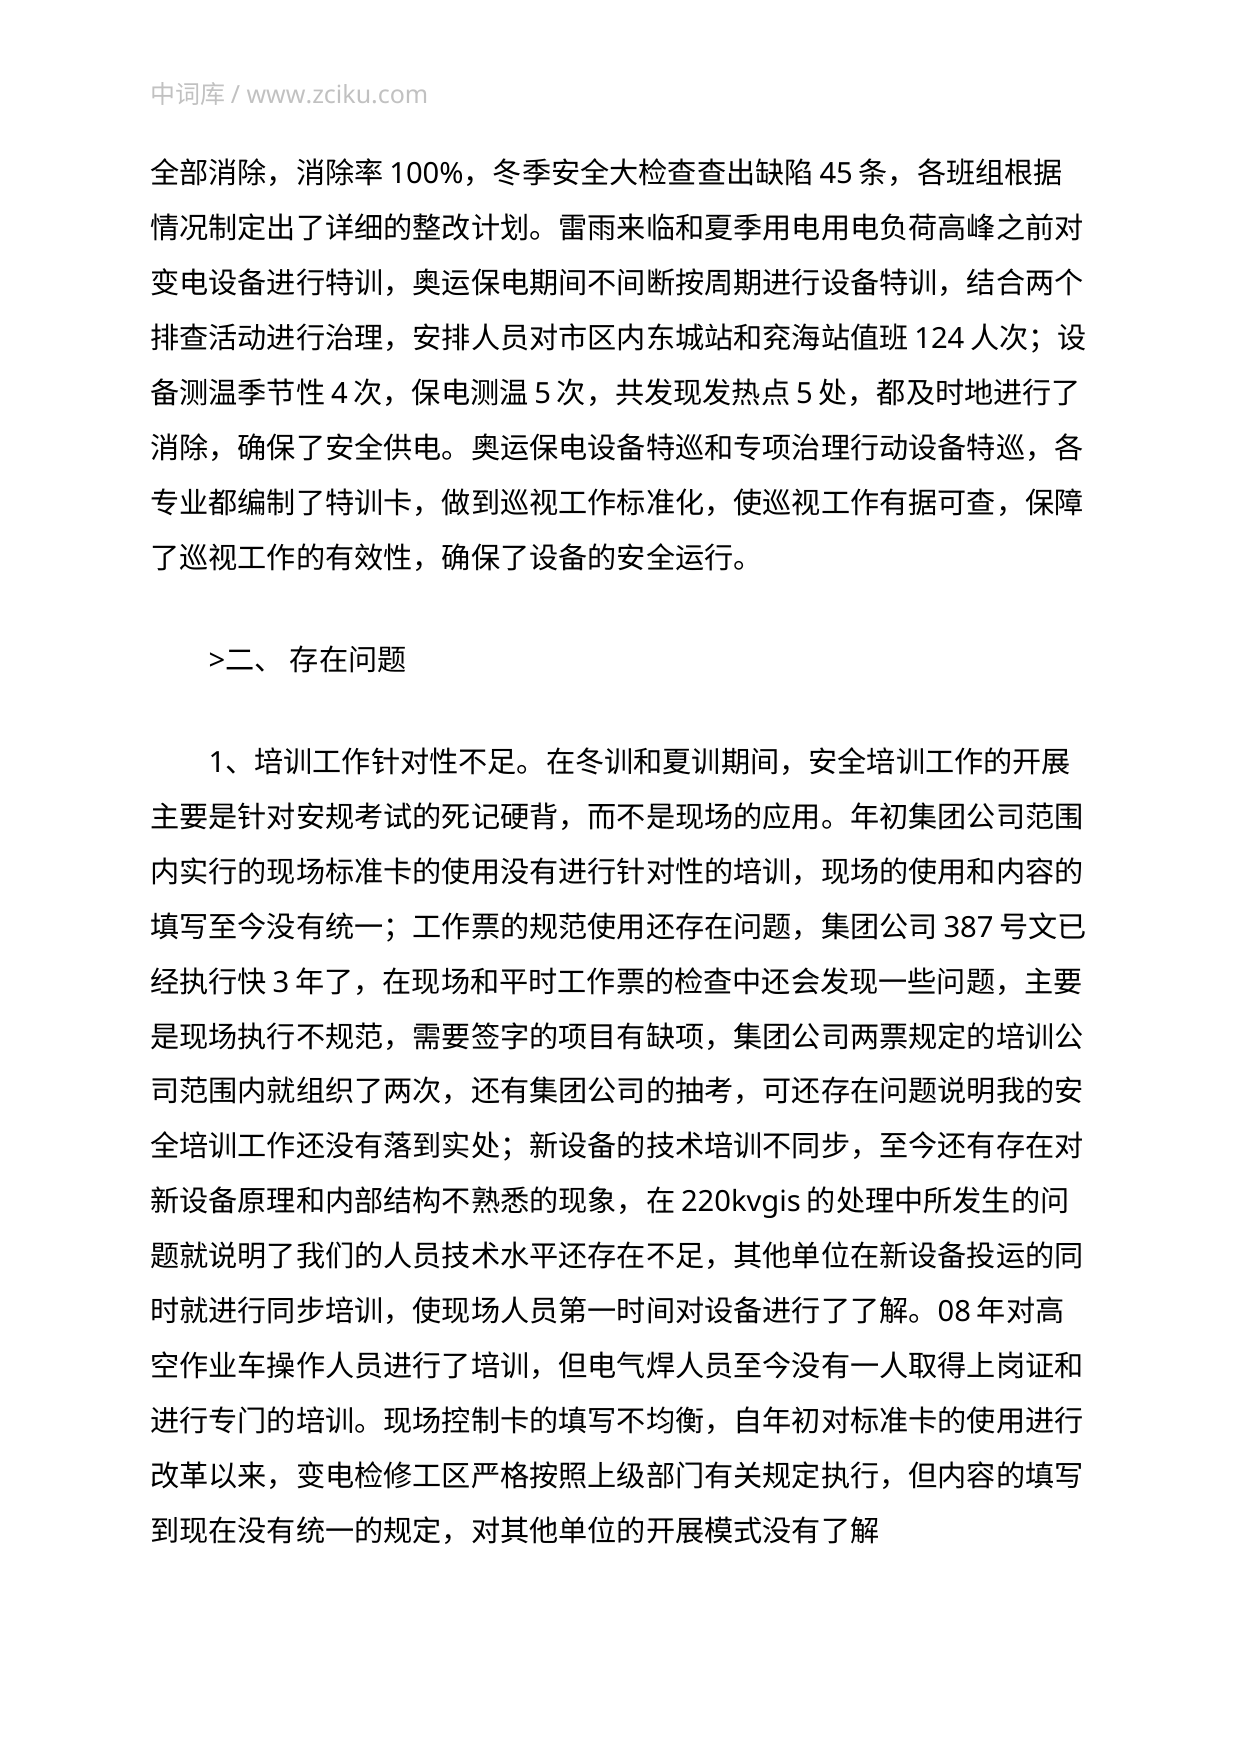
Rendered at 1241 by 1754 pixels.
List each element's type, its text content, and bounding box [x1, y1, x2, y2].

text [150, 150, 1090, 577]
text 1、培训工作针对性不足。在冬训和夏训期间，安全培训工作的开展主要是针对安规考试的死记硬背，而不是现场的应用。年初集团公司范围内实行的现场标准卡的使用没有进行针对性的培训，现场的使用和内容的填写至今没有统一；工作票的规范使用还存在问题，集团公司387号文已经执行快3年了，在现场和平时工作票的检查中还会发现一些问题，主要是现场执行不规范，需要签字的项目有缺项，集团公司两票规定的培训公司范围内就组织了两次，还有集团公司的抽考，可还存在问题说明我的安全培训工作还没有落到实处；新设备的技术培训不同步，至今还有存在对新设备原理和内部结构不熟悉的现象，在220kvgis的处理中所发生的问题就说明了我们的人员技术水平还存在不足，其他单位在新设备投运的同时就进行同步培训，使现场人员第一时间对设备进行了了解。08年对高空作业车操作人员进行了培训，但电气焊人员至今没有一人取得上岗证和进行专门的培训。现场控制卡的填写不均衡，自年初对标准卡的使用进行改革以来，变电检修工区严格按照上级部门有关规定执行，但内容的填写到现在没有统一的规定，对其他单位的开展模式没有了解 [150, 738, 1090, 1550]
text >二、 存在问题 [150, 636, 1090, 679]
